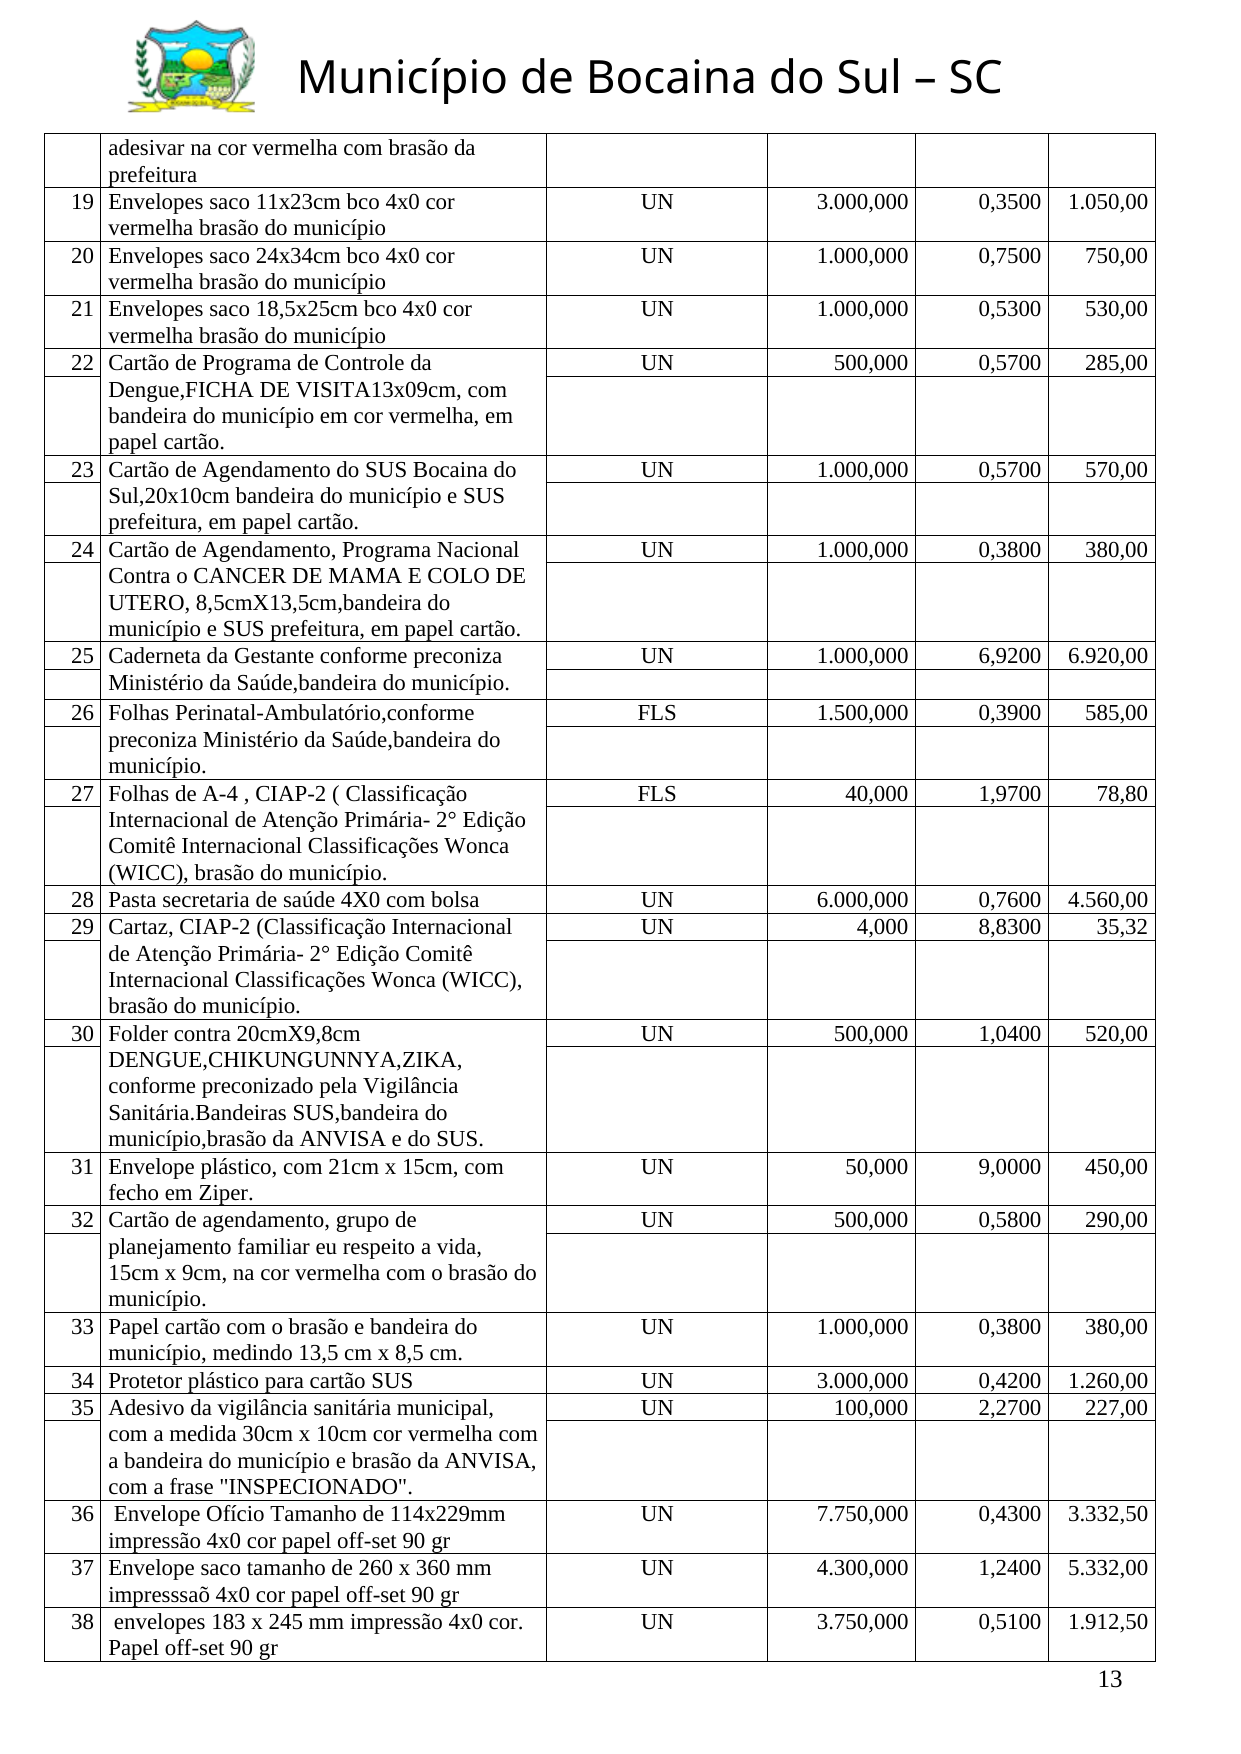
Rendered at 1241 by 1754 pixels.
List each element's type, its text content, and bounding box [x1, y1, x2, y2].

table_cell [1049, 807, 1155, 885]
table_cell [1049, 483, 1155, 535]
table_cell Folhas Perinatal-Ambulatório,conforme preconiza Ministério da Saúde,bandeira do município. [101, 700, 546, 778]
table_cell 0,3900 [916, 700, 1048, 726]
table_cell 520,00 [1049, 1020, 1155, 1046]
table_cell Cartão de Agendamento do SUS Bocaina do Sul,20x10cm bandeira do município e SUS prefeitura, em papel cartão. [101, 456, 546, 535]
table_cell 1,9700 [916, 780, 1048, 806]
table_cell envelopes 183 x 245 mm impressão 4x0 cor. Papel off-set 90 gr [101, 1608, 546, 1661]
table_cell 450,00 [1049, 1153, 1155, 1205]
table_cell 227,00 [1049, 1394, 1155, 1420]
table_cell 6.920,00 [1049, 642, 1155, 669]
table_cell 8,8300 [916, 914, 1048, 940]
table_cell 500,000 [768, 1020, 915, 1046]
table_cell 50,000 [768, 1153, 915, 1205]
table_cell 0,4300 [916, 1501, 1048, 1553]
table_cell [45, 941, 100, 1019]
table_cell [1049, 134, 1155, 187]
table_cell [547, 483, 767, 535]
table_cell Cartão de Programa de Controle da Dengue,FICHA DE VISITA13x09cm, com bandeira do município em cor vermelha, em papel cartão. [101, 349, 546, 455]
table_cell 500,000 [768, 1206, 915, 1233]
table_cell Cartão de agendamento, grupo de planejamento familiar eu respeito a vida, 15cm x 9cm, na cor vermelha com o brasão do município. [101, 1206, 546, 1312]
table_cell 29 [45, 914, 100, 940]
table_cell 1.000,000 [768, 642, 915, 669]
table_cell UN [547, 536, 767, 562]
table_cell [768, 941, 915, 1019]
table_cell 6.000,000 [768, 886, 915, 912]
table_cell [916, 563, 1048, 641]
table_cell [547, 670, 767, 698]
table_cell UN [547, 349, 767, 376]
table_cell 22 [45, 349, 100, 376]
table_cell Cartaz, CIAP-2 (Classificação Internacional de Atenção Primária- 2° Edição Comitê Internacional Classificações Wonca (WICC), brasão do município. [101, 914, 546, 1019]
table_cell UN [547, 1394, 767, 1420]
table_cell UN [547, 296, 767, 348]
table_cell [547, 377, 767, 455]
table_cell UN [547, 1020, 767, 1046]
table_cell 1.050,00 [1049, 188, 1155, 241]
table_cell [547, 1421, 767, 1499]
table_cell [916, 1421, 1048, 1499]
table_cell [45, 1047, 100, 1152]
table_cell [45, 377, 100, 455]
table_cell 36 [45, 1501, 100, 1553]
table_cell 19 [45, 188, 100, 241]
table_cell 24 [45, 536, 100, 562]
table_cell 0,3800 [916, 536, 1048, 562]
table_cell 30 [45, 1020, 100, 1046]
table_cell 1.260,00 [1049, 1367, 1155, 1393]
table_cell [1049, 563, 1155, 641]
table_cell 34 [45, 1367, 100, 1393]
table_cell UN [547, 1367, 767, 1393]
picture [127, 12, 255, 119]
table_cell 3.750,000 [768, 1608, 915, 1661]
table_cell 1.912,50 [1049, 1608, 1155, 1661]
table_cell 0,5300 [916, 296, 1048, 348]
table_cell 1.500,000 [768, 700, 915, 726]
table_cell UN [547, 1554, 767, 1607]
table_cell [547, 1234, 767, 1312]
table_cell Pasta secretaria de saúde 4X0 com bolsa [101, 886, 546, 912]
table_cell [45, 807, 100, 885]
table_cell [916, 670, 1048, 698]
table_cell UN [547, 1206, 767, 1233]
table_cell [45, 670, 100, 698]
table_cell [916, 727, 1048, 778]
table_cell Envelope plástico, com 21cm x 15cm, com fecho em Ziper. [101, 1153, 546, 1205]
table_cell [547, 807, 767, 885]
table_cell 4.560,00 [1049, 886, 1155, 912]
table_cell [768, 377, 915, 455]
table_cell UN [547, 456, 767, 482]
table_cell Folhas de A-4 , CIAP-2 ( Classificação Internacional de Atenção Primária- 2° Edição Comitê Internacional Classificações Wonca (WICC), brasão do município. [101, 780, 546, 885]
table_cell [916, 1234, 1048, 1312]
table_cell 530,00 [1049, 296, 1155, 348]
table_cell [547, 134, 767, 187]
table_cell 0,7500 [916, 242, 1048, 294]
table_cell Envelope saco tamanho de 260 x 360 mm impresssaõ 4x0 cor papel off-set 90 gr [101, 1554, 546, 1607]
table_cell 7.750,000 [768, 1501, 915, 1553]
table_cell UN [547, 1313, 767, 1366]
table_cell 500,000 [768, 349, 915, 376]
table_cell Papel cartão com o brasão e bandeira do município, medindo 13,5 cm x 8,5 cm. [101, 1313, 546, 1366]
table_cell 0,4200 [916, 1367, 1048, 1393]
table_cell 0,5700 [916, 349, 1048, 376]
table_cell 3.000,000 [768, 1367, 915, 1393]
table_cell [768, 563, 915, 641]
table_cell 1.000,000 [768, 1313, 915, 1366]
table_cell [547, 563, 767, 641]
table_cell 35 [45, 1394, 100, 1420]
table_cell [45, 563, 100, 641]
table_cell [1049, 670, 1155, 698]
table_cell [1049, 1421, 1155, 1499]
table_cell 3.000,000 [768, 188, 915, 241]
table_cell Envelope Ofício Tamanho de 114x229mm impressão 4x0 cor papel off-set 90 gr [101, 1501, 546, 1553]
table_cell 28 [45, 886, 100, 912]
table_cell [1049, 941, 1155, 1019]
table_cell UN [547, 1608, 767, 1661]
table_cell Envelopes saco 18,5x25cm bco 4x0 cor vermelha brasão do município [101, 296, 546, 348]
table_cell [547, 941, 767, 1019]
table_cell [45, 483, 100, 535]
table_cell 5.332,00 [1049, 1554, 1155, 1607]
table_cell 38 [45, 1608, 100, 1661]
table_cell 380,00 [1049, 1313, 1155, 1366]
table_cell [1049, 1234, 1155, 1312]
table_cell 4.300,000 [768, 1554, 915, 1607]
table_cell 1.000,000 [768, 242, 915, 294]
table_cell 23 [45, 456, 100, 482]
table_cell 1.000,000 [768, 296, 915, 348]
table_cell [768, 670, 915, 698]
table_cell UN [547, 914, 767, 940]
table_cell [916, 1047, 1048, 1152]
table_cell FLS [547, 780, 767, 806]
table_cell Caderneta da Gestante conforme preconiza Ministério da Saúde,bandeira do município. [101, 642, 546, 698]
table_cell UN [547, 642, 767, 669]
table_cell 3.332,50 [1049, 1501, 1155, 1553]
table_cell 0,3500 [916, 188, 1048, 241]
table_cell 35,32 [1049, 914, 1155, 940]
table_cell UN [547, 242, 767, 294]
table_cell 25 [45, 642, 100, 669]
table_cell 1,0400 [916, 1020, 1048, 1046]
table_cell [768, 807, 915, 885]
table_cell UN [547, 1501, 767, 1553]
table_cell [45, 1234, 100, 1312]
table_cell [768, 134, 915, 187]
table_cell 285,00 [1049, 349, 1155, 376]
table_cell 380,00 [1049, 536, 1155, 562]
table_cell [547, 727, 767, 778]
table_cell [916, 807, 1048, 885]
table_cell Folder contra 20cmX9,8cm DENGUE,CHIKUNGUNNYA,ZIKA, conforme preconizado pela Vigilância Sanitária.Bandeiras SUS,bandeira do município,brasão da ANVISA e do SUS. [101, 1020, 546, 1152]
table_cell 290,00 [1049, 1206, 1155, 1233]
table_cell 585,00 [1049, 700, 1155, 726]
table_cell [768, 1421, 915, 1499]
table_cell 33 [45, 1313, 100, 1366]
table_cell Envelopes saco 24x34cm bco 4x0 cor vermelha brasão do município [101, 242, 546, 294]
table_cell [916, 377, 1048, 455]
table_cell [547, 1047, 767, 1152]
table_cell [768, 483, 915, 535]
table_cell UN [547, 188, 767, 241]
table_cell [768, 727, 915, 778]
table_cell 0,7600 [916, 886, 1048, 912]
table_cell [1049, 1047, 1155, 1152]
table_cell 750,00 [1049, 242, 1155, 294]
table_cell 2,2700 [916, 1394, 1048, 1420]
table_cell Adesivo da vigilância sanitária municipal, com a medida 30cm x 10cm cor vermelha com a bandeira do município e brasão da ANVISA, com a frase "INSPECIONADO". [101, 1394, 546, 1499]
table_cell UN [547, 1153, 767, 1205]
table_cell 4,000 [768, 914, 915, 940]
table_cell [768, 1234, 915, 1312]
table_cell Envelopes saco 11x23cm bco 4x0 cor vermelha brasão do município [101, 188, 546, 241]
table_cell 0,3800 [916, 1313, 1048, 1366]
table_cell 40,000 [768, 780, 915, 806]
table_cell 21 [45, 296, 100, 348]
table_cell 570,00 [1049, 456, 1155, 482]
table_cell 0,5700 [916, 456, 1048, 482]
table_cell 100,000 [768, 1394, 915, 1420]
table_cell 0,5800 [916, 1206, 1048, 1233]
table_cell 32 [45, 1206, 100, 1233]
table_cell 26 [45, 700, 100, 726]
table_cell 1,2400 [916, 1554, 1048, 1607]
table_cell [45, 727, 100, 778]
table_cell [45, 1421, 100, 1499]
table_cell [916, 483, 1048, 535]
table_cell [45, 134, 100, 187]
table_cell Protetor plástico para cartão SUS [101, 1367, 546, 1393]
table_cell UN [547, 886, 767, 912]
table_cell 78,80 [1049, 780, 1155, 806]
table_cell 0,5100 [916, 1608, 1048, 1661]
table_cell [916, 134, 1048, 187]
table_cell 37 [45, 1554, 100, 1607]
table_cell FLS [547, 700, 767, 726]
table_cell [1049, 377, 1155, 455]
table_cell 20 [45, 242, 100, 294]
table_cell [101, 134, 546, 187]
table_cell 1.000,000 [768, 536, 915, 562]
table_cell 31 [45, 1153, 100, 1205]
table_cell [916, 941, 1048, 1019]
table_cell 6,9200 [916, 642, 1048, 669]
table_cell [768, 1047, 915, 1152]
table_cell 1.000,000 [768, 456, 915, 482]
table_cell [1049, 727, 1155, 778]
table_cell 9,0000 [916, 1153, 1048, 1205]
table_cell 27 [45, 780, 100, 806]
table_cell Cartão de Agendamento, Programa Nacional Contra o CANCER DE MAMA E COLO DE UTERO, 8,5cmX13,5cm,bandeira do município e SUS prefeitura, em papel cartão. [101, 536, 546, 641]
